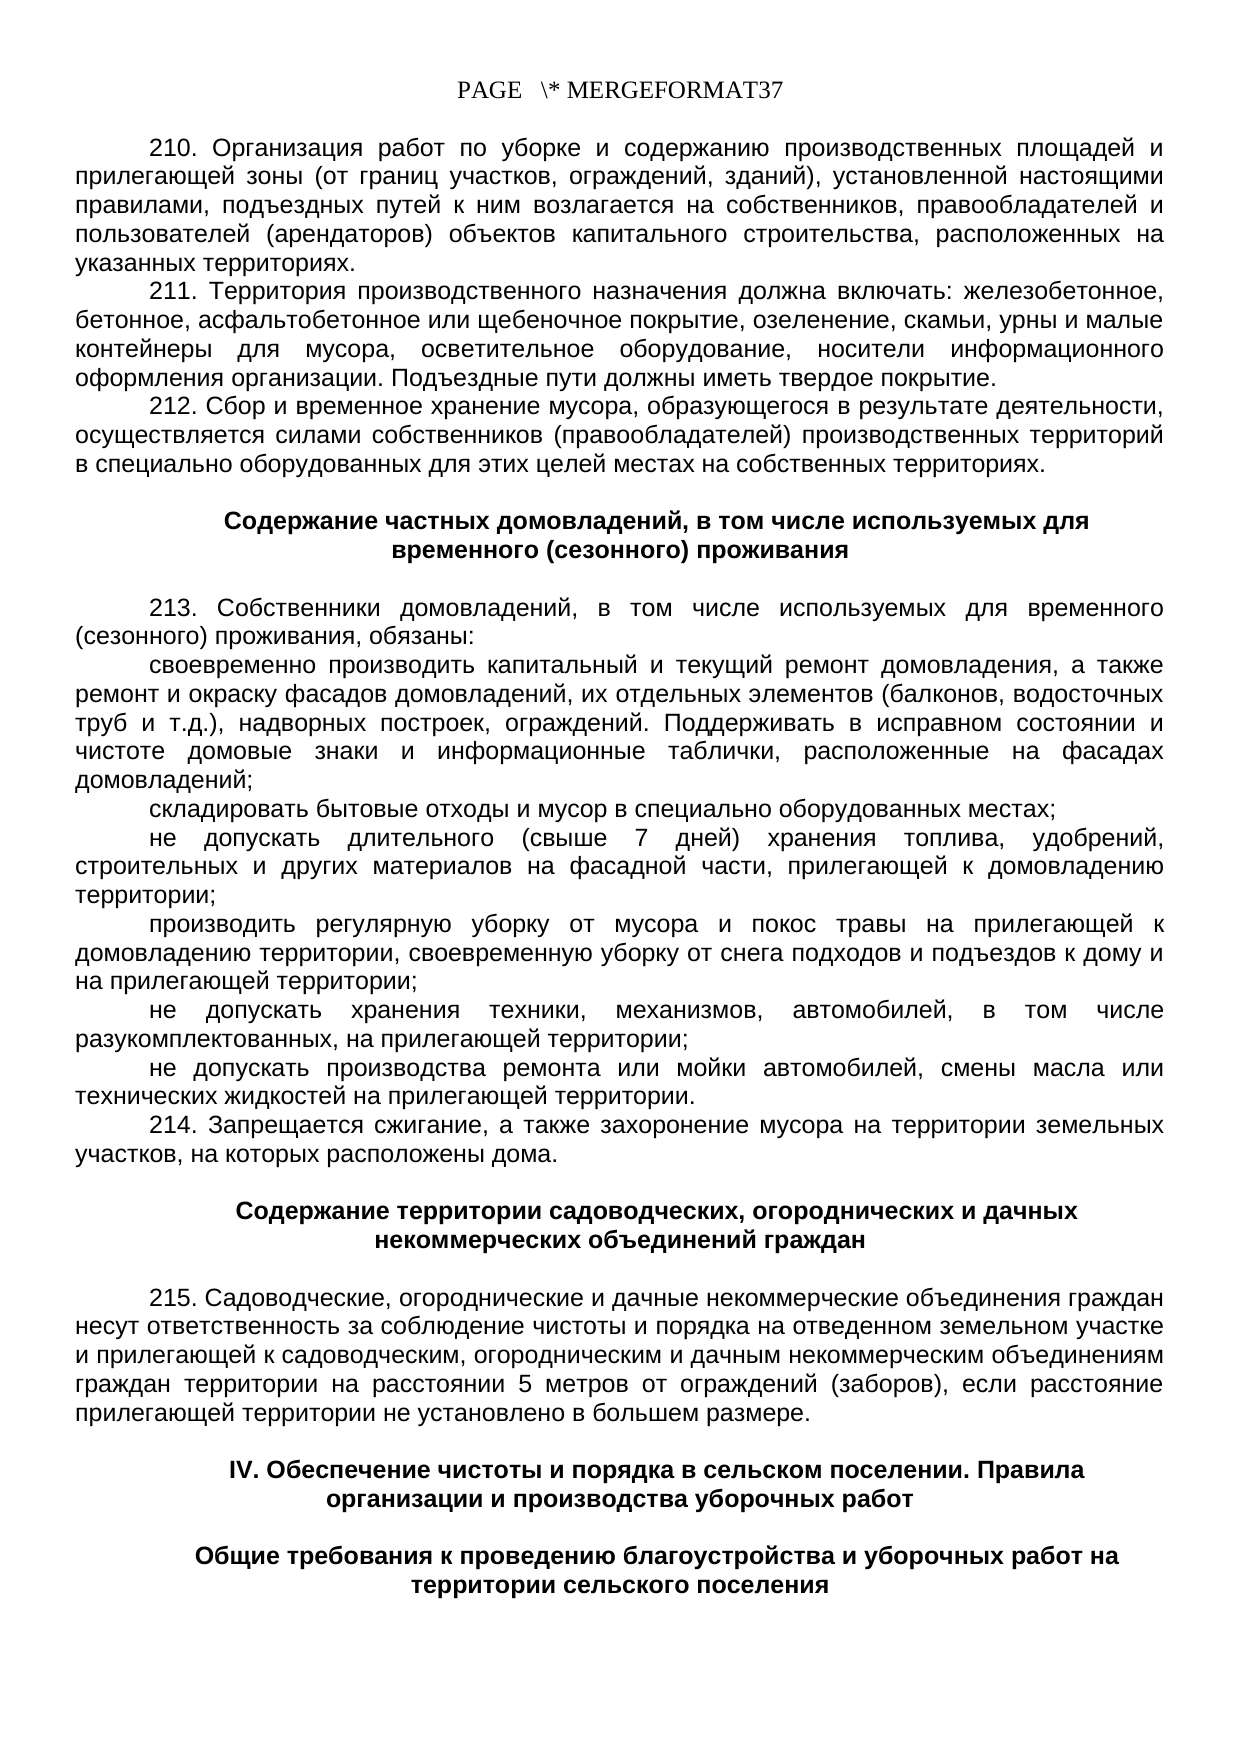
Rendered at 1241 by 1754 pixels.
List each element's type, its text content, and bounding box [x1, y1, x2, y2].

text Общие требования к проведению благоустройства и уборочных работ на территории сельского поселения [75, 1541, 1165, 1599]
text своевременно производить капитальный и текущий ремонт домовладения, а также ремонт и окраску фасадов домовладений, их отдельных элементов (балконов, водосточных труб и т.д.), надворных построек, ограждений. Поддерживать в исправном состоянии и чистоте домовые знаки и информационные таблички, расположенные на фасадах домовладений; [75, 650, 1165, 794]
text 210. Организация работ по уборке и содержанию производственных площадей и прилегающей зоны (от границ участков, ограждений, зданий), установленной настоящими правилами, подъездных путей к ним возлагается на собственников, правообладателей и пользователей (арендаторов) объектов капитального строительства, расположенных на указанных территориях. [75, 132, 1165, 276]
text 215. Садоводческие, огороднические и дачные некоммерческие объединения граждан несут ответственность за соблюдение чистоты и порядка на отведенном земельном участке и прилегающей к садоводческим, огородническим и дачным некоммерческим объединениям граждан территории на расстоянии 5 метров от ограждений (заборов), если расстояние прилегающей территории не установлено в большем размере. [75, 1282, 1165, 1426]
text Содержание частных домовладений, в том числе используемых для временного (сезонного) проживания [75, 506, 1165, 564]
text производить регулярную уборку от мусора и покос травы на прилегающей к домовладению территории, своевременную уборку от снега подходов и подъездов к дому и на прилегающей территории; [75, 909, 1165, 995]
text IV. Обеспечение чистоты и порядка в сельском поселении. Правила организации и производства уборочных работ [75, 1455, 1165, 1512]
text 214. Запрещается сжигание, а также захоронение мусора на территории земельных участков, на которых расположены дома. [75, 1110, 1165, 1167]
text 212. Сбор и временное хранение мусора, образующегося в результате деятельности, осуществляется силами собственников (правообладателей) производственных территорий в специально оборудованных для этих целей местах на собственных территориях. [75, 391, 1165, 477]
text не допускать хранения техники, механизмов, автомобилей, в том числе разукомплектованных, на прилегающей территории; [75, 995, 1165, 1052]
text 213. Собственники домовладений, в том числе используемых для временного (сезонного) проживания, обязаны: [75, 592, 1165, 650]
text не допускать длительного (свыше 7 дней) хранения топлива, удобрений, строительных и других материалов на фасадной части, прилегающей к домовладению территории; [75, 822, 1165, 909]
text складировать бытовые отходы и мусор в специально оборудованных местах; [75, 794, 1165, 822]
text 211. Территория производственного назначения должна включать: железобетонное, бетонное, асфальтобетонное или щебеночное покрытие, озеленение, скамьи, урны и малые контейнеры для мусора, осветительное оборудование, носители информационного оформления организации. Подъездные пути должны иметь твердое покрытие. [75, 276, 1165, 391]
text Содержание территории садоводческих, огороднических и дачных некоммерческих объединений граждан [75, 1196, 1165, 1254]
text не допускать производства ремонта или мойки автомобилей, смены масла или технических жидкостей на прилегающей территории. [75, 1052, 1165, 1110]
